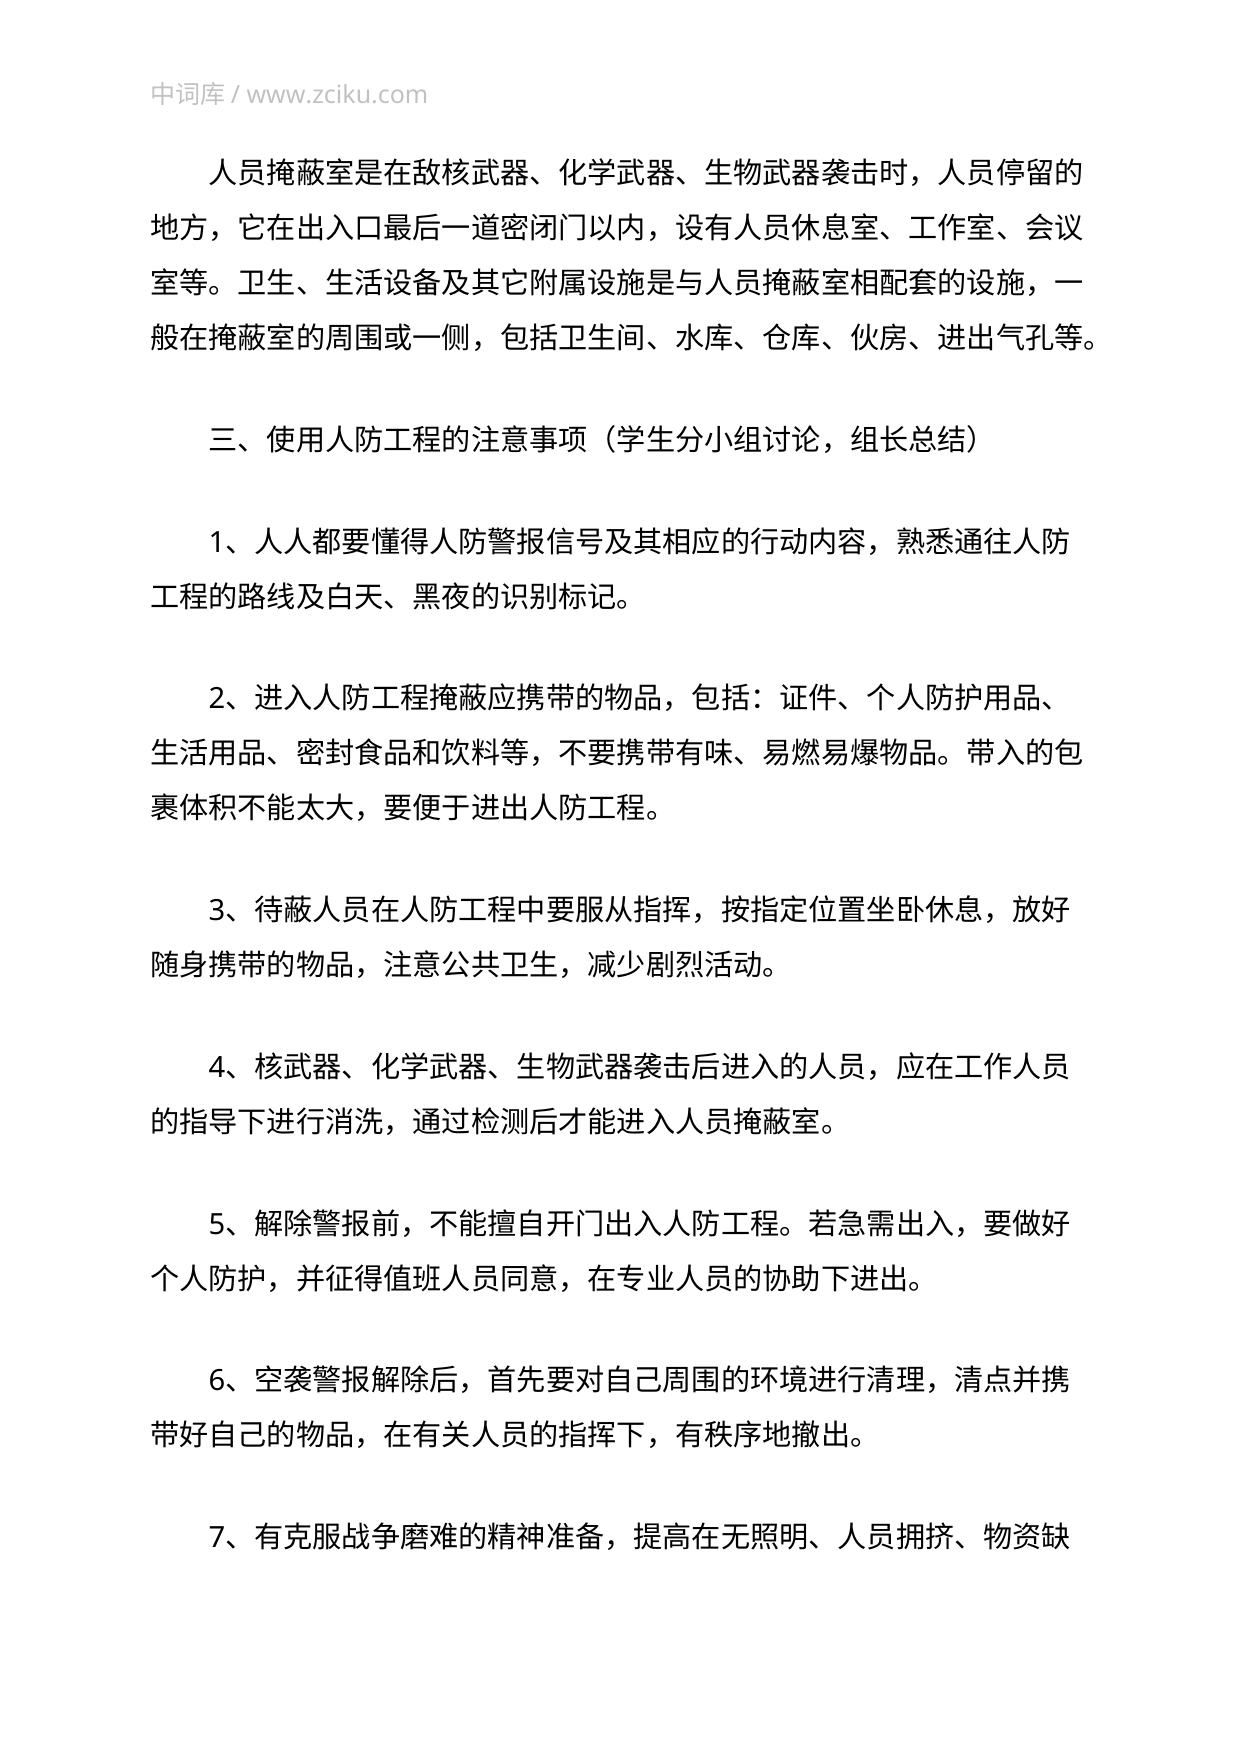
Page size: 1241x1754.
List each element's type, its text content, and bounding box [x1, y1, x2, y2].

text 4、核武器、化学武器、生物武器袭击后进入的人员，应在工作人员的指导下进行消洗，通过检测后才能进入人员掩蔽室。 [150, 1043, 1090, 1141]
text 1、人人都要懂得人防警报信号及其相应的行动内容，熟悉通往人防工程的路线及白天、黑夜的识别标记。 [150, 518, 1090, 616]
text 5、解除警报前，不能擅自开门出入人防工程。若急需出入，要做好个人防护，并征得值班人员同意，在专业人员的协助下进出。 [150, 1200, 1090, 1297]
text 人员掩蔽室是在敌核武器、化学武器、生物武器袭击时，人员停留的地方，它在出入口最后一道密闭门以内，设有人员休息室、工作室、会议室等。卫生、生活设备及其它附属设施是与人员掩蔽室相配套的设施，一般在掩蔽室的周围或一侧，包括卫生间、水库、仓库、伙房、进出气孔等。 [150, 150, 1090, 357]
text 3、待蔽人员在人防工程中要服从指挥，按指定位置坐卧休息，放好随身携带的物品，注意公共卫生，减少剧烈活动。 [150, 887, 1090, 984]
text 2、进入人防工程掩蔽应携带的物品，包括：证件、个人防护用品、生活用品、密封食品和饮料等，不要携带有味、易燃易爆物品。带入的包裹体积不能太大，要便于进出人防工程。 [150, 675, 1090, 827]
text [150, 1514, 1090, 1556]
text 6、空袭警报解除后，首先要对自己周围的环境进行清理，清点并携带好自己的物品，在有关人员的指挥下，有秩序地撤出。 [150, 1357, 1090, 1454]
text 三、使用人防工程的注意事项（学生分小组讨论，组长总结） [150, 416, 1090, 459]
